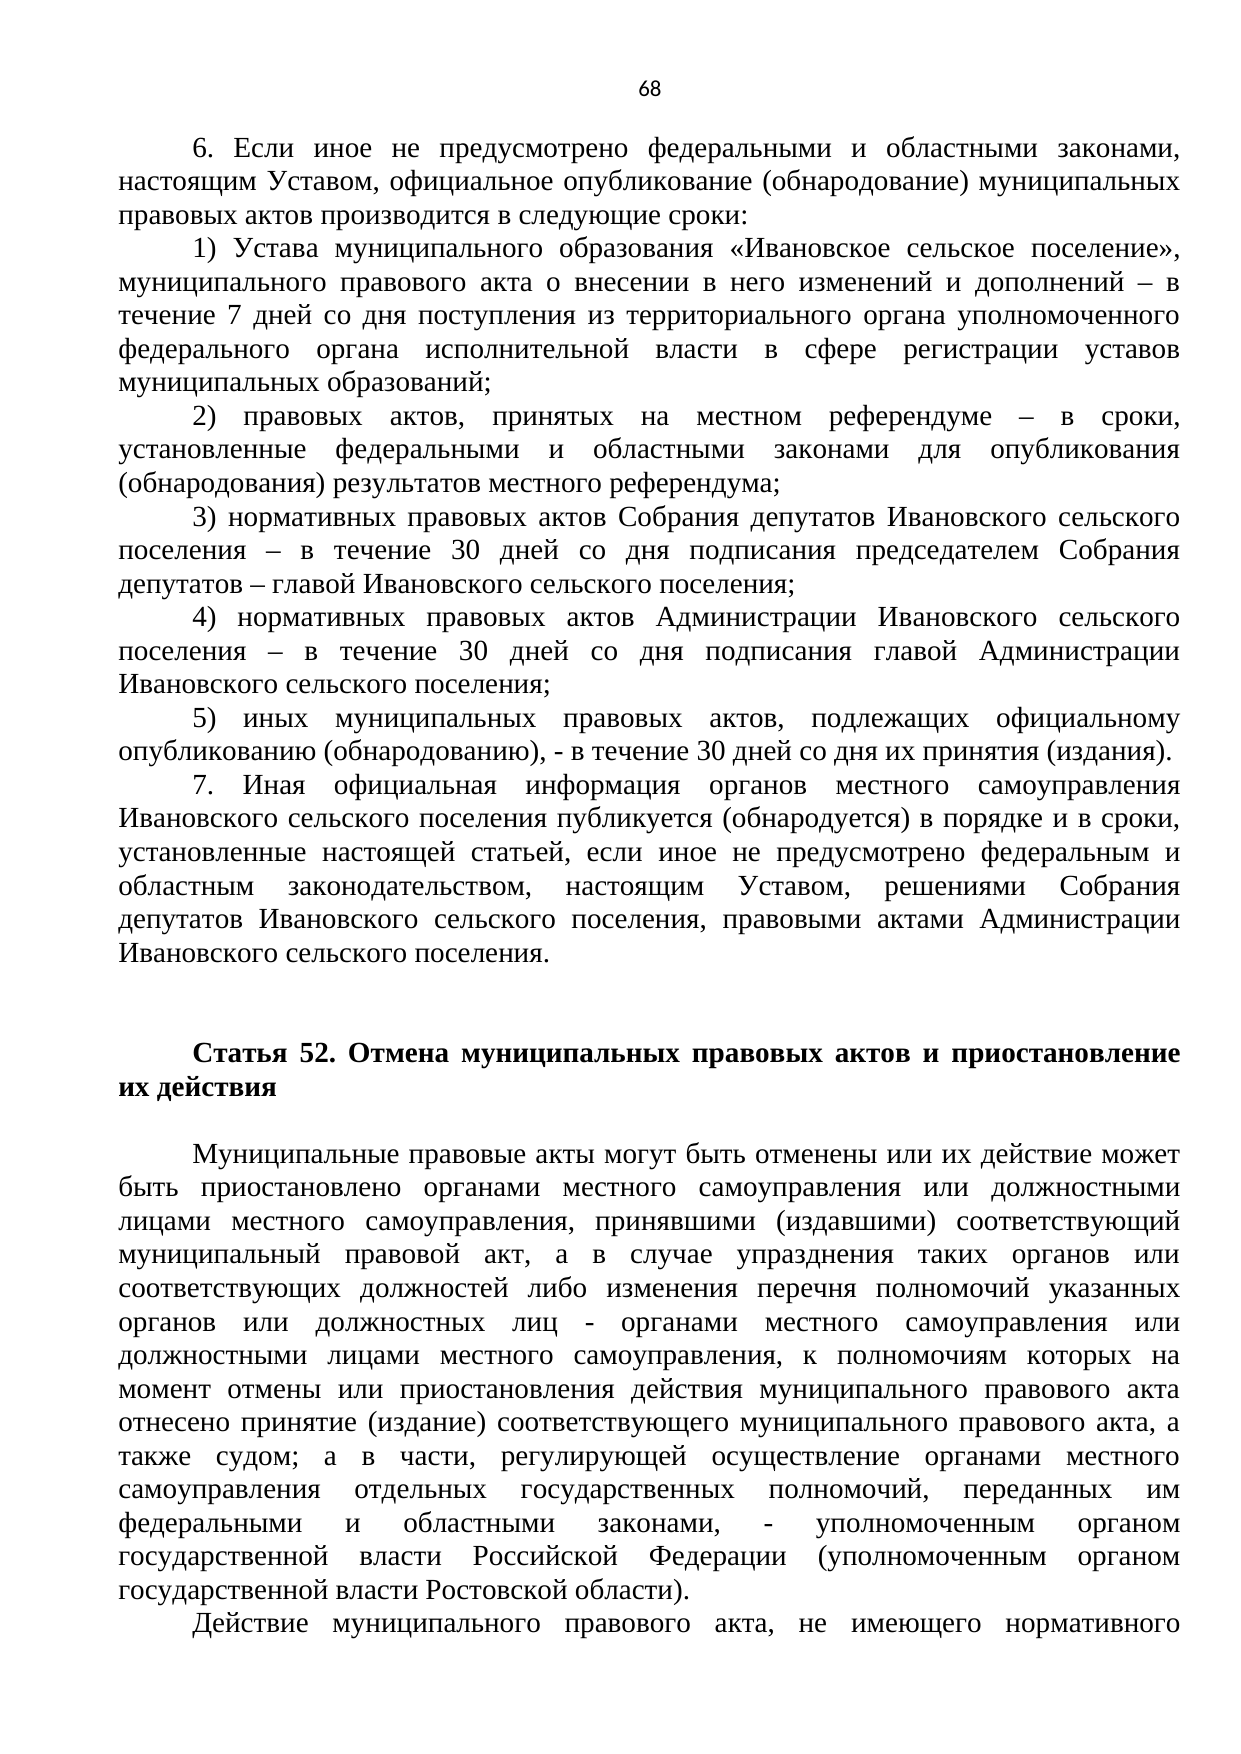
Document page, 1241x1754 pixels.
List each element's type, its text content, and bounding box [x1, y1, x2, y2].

text 5) иных муниципальных правовых актов, подлежащих официальному опубликованию (обнародованию), - в течение 30 дней со дня их принятия (издания). [118, 700, 1181, 767]
text 7. Иная официальная информация органов местного самоуправления Ивановского сельского поселения публикуется (обнародуется) в порядке и в сроки, установленные настоящей статьей, если иное не предусмотрено федеральным и областным законодательством, настоящим Уставом, решениями Собрания депутатов Ивановского сельского поселения, правовыми актами Администрации Ивановского сельского поселения. [118, 767, 1181, 968]
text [118, 1606, 1181, 1639]
text 2) правовых актов, принятых на местном референдуме – в сроки, установленные федеральными и областными законами для опубликования (обнародования) результатов местного референдума; [118, 398, 1181, 499]
text 3) нормативных правовых актов Собрания депутатов Ивановского сельского поселения – в течение 30 дней со дня подписания председателем Собрания депутатов – главой Ивановского сельского поселения; [118, 499, 1181, 599]
text 6. Если иное не предусмотрено федеральными и областными законами, настоящим Уставом, официальное опубликование (обнародование) муниципальных правовых актов производится в следующие сроки: [118, 130, 1181, 230]
text Статья 52. Отмена муниципальных правовых актов и приостановление их действия [118, 1035, 1181, 1102]
text 1) Устава муниципального образования «Ивановское сельское поселение», муниципального правового акта о внесении в него изменений и дополнений – в течение 7 дней со дня поступления из территориального органа уполномоченного федерального органа исполнительной власти в сфере регистрации уставов муниципальных образований; [118, 230, 1181, 398]
text 4) нормативных правовых актов Администрации Ивановского сельского поселения – в течение 30 дней со дня подписания главой Администрации Ивановского сельского поселения; [118, 599, 1181, 700]
text Муниципальные правовые акты могут быть отменены или их действие может быть приостановлено органами местного самоуправления или должностными лицами местного самоуправления, принявшими (издавшими) соответствующий муниципальный правовой акт, а в случае упразднения таких органов или соответствующих должностей либо изменения перечня полномочий указанных органов или должностных лиц - органами местного самоуправления или должностными лицами местного самоуправления, к полномочиям которых на момент отмены или приостановления действия муниципального правового акта отнесено принятие (издание) соответствующего муниципального правового акта, а также судом; а в части, регулирующей осуществление органами местного самоуправления отдельных государственных полномочий, переданных им федеральными и областными законами, - уполномоченным органом государственной власти Российской Федерации (уполномоченным органом государственной власти Ростовской области). [118, 1136, 1181, 1606]
